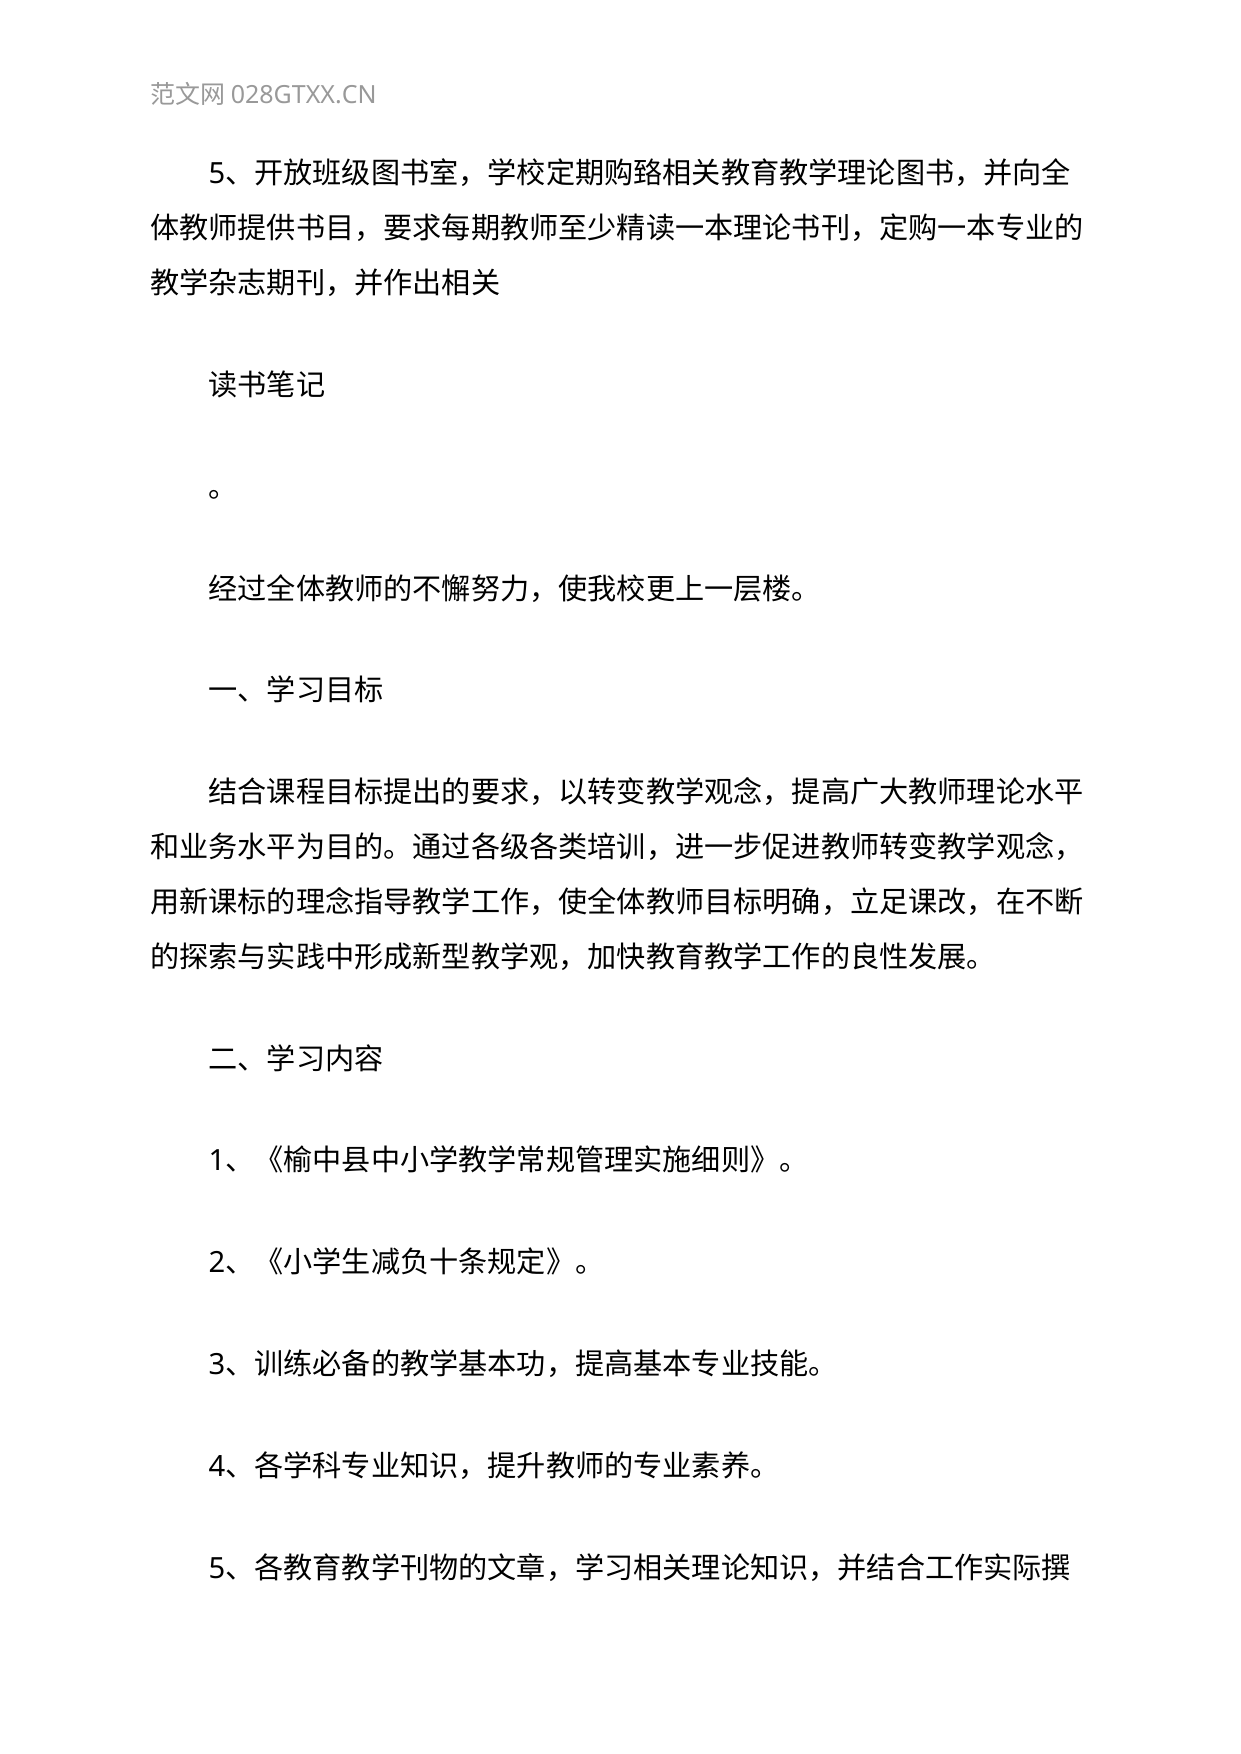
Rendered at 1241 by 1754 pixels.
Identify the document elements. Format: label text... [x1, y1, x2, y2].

text 2、《小学生减负十条规定》。 [150, 1239, 1090, 1281]
text 经过全体教师的不懈努力，使我校更上一层楼。 [150, 565, 1090, 607]
text 。 [150, 463, 1090, 506]
text 4、各学科专业知识，提升教师的专业素养。 [150, 1443, 1090, 1485]
text 5、开放班级图书室，学校定期购臵相关教育教学理论图书，并向全体教师提供书目，要求每期教师至少精读一本理论书刊，定购一本专业的教学杂志期刊，并作出相关 [150, 150, 1090, 302]
text 结合课程目标提出的要求，以转变教学观念，提高广大教师理论水平和业务水平为目的。通过各级各类培训，进一步促进教师转变教学观念，用新课标的理念指导教学工作，使全体教师目标明确，立足课改，在不断的探索与实践中形成新型教学观，加快教育教学工作的良性发展。 [150, 769, 1090, 976]
text 二、学习内容 [150, 1035, 1090, 1077]
text 读书笔记 [150, 362, 1090, 404]
text 一、学习目标 [150, 667, 1090, 709]
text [150, 1545, 1090, 1587]
text 3、训练必备的教学基本功，提高基本专业技能。 [150, 1341, 1090, 1383]
text 1、《榆中县中小学教学常规管理实施细则》。 [150, 1137, 1090, 1179]
